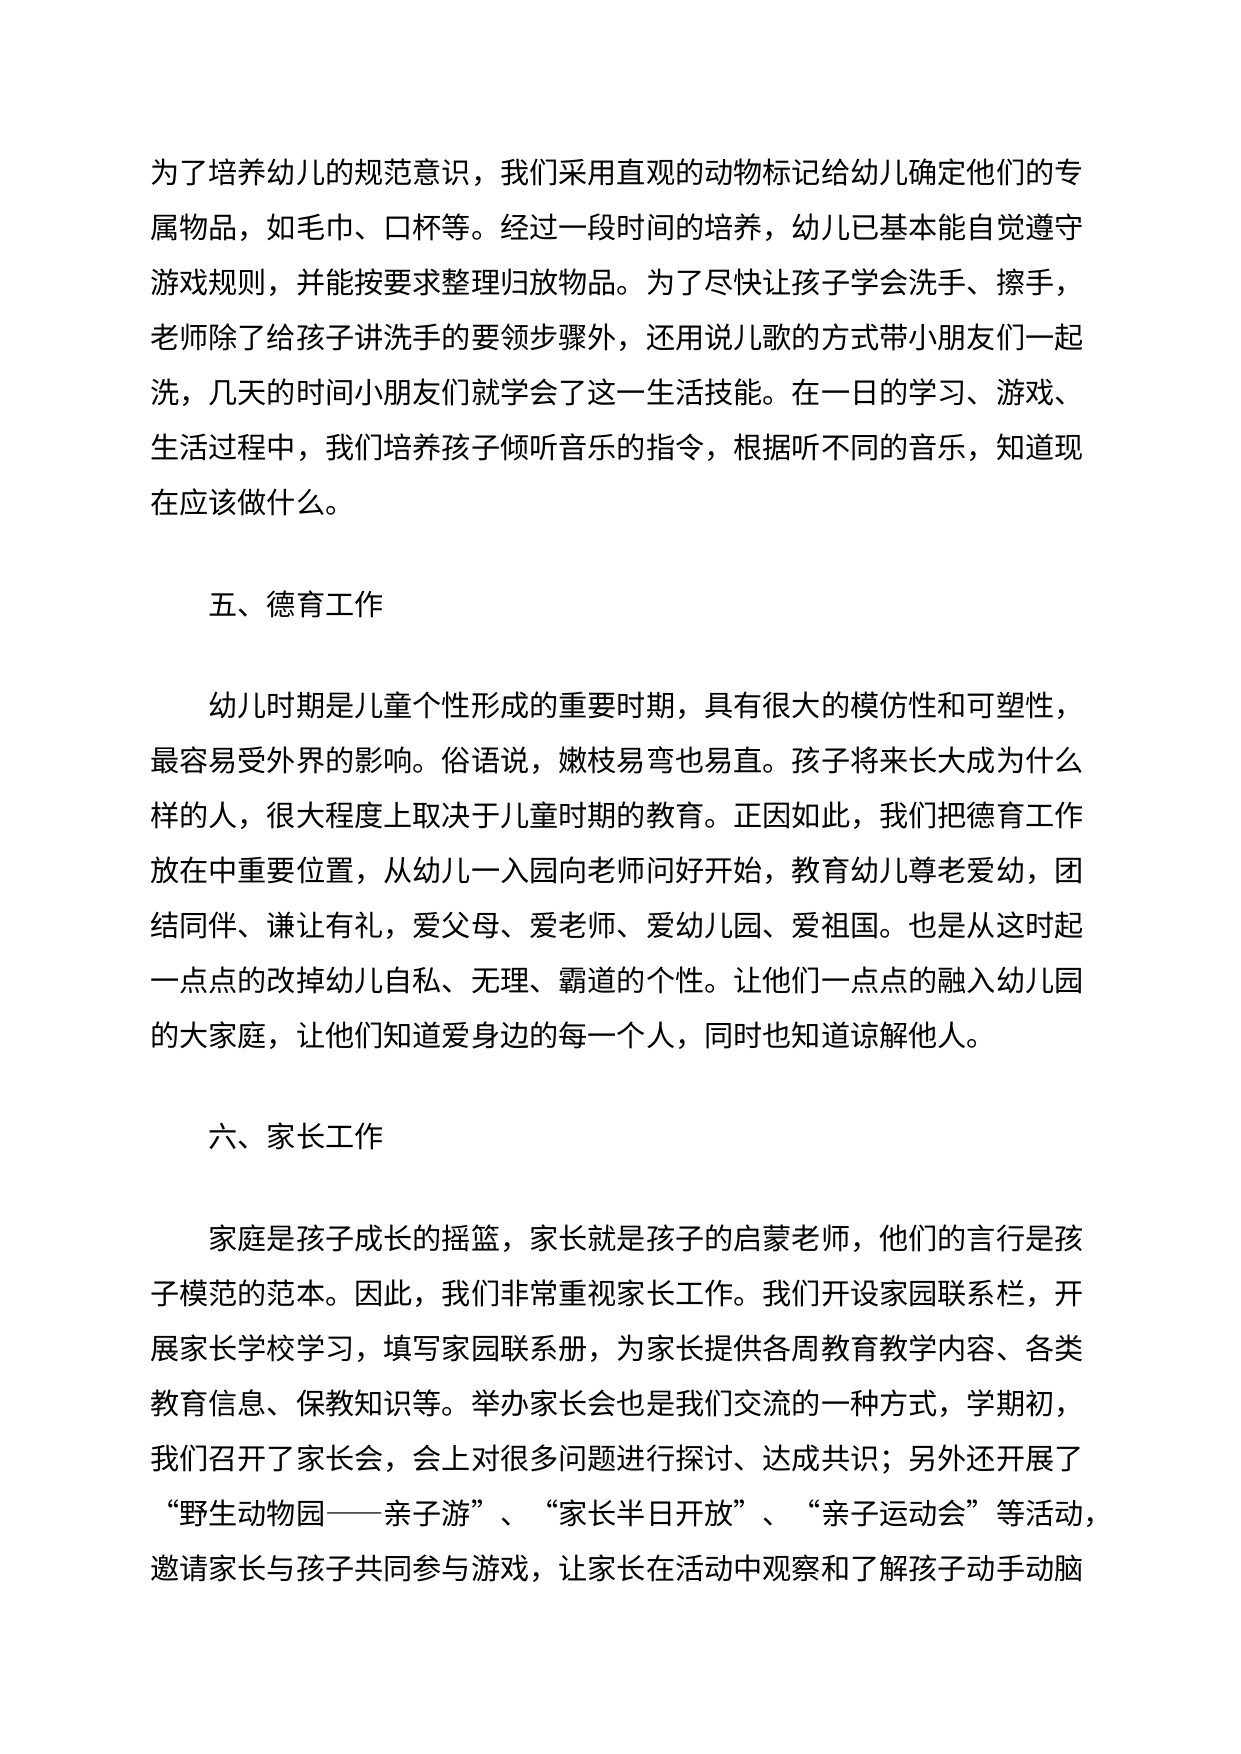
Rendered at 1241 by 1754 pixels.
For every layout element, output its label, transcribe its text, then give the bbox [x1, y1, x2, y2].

text 六、家长工作 [150, 1114, 1090, 1156]
text 幼儿时期是儿童个性形成的重要时期，具有很大的模仿性和可塑性，最容易受外界的影响。俗语说，嫩枝易弯也易直。孩子将来长大成为什么样的人，很大程度上取决于儿童时期的教育。正因如此，我们把德育工作放在中重要位置，从幼儿一入园向老师问好开始，教育幼儿尊老爱幼，团结同伴、谦让有礼，爱父母、爱老师、爱幼儿园、爱祖国。也是从这时起一点点的改掉幼儿自私、无理、霸道的个性。让他们一点点的融入幼儿园的大家庭，让他们知道爱身边的每一个人，同时也知道谅解他人。 [150, 683, 1090, 1054]
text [150, 1216, 1090, 1587]
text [150, 150, 1090, 522]
text 五、德育工作 [150, 581, 1090, 623]
